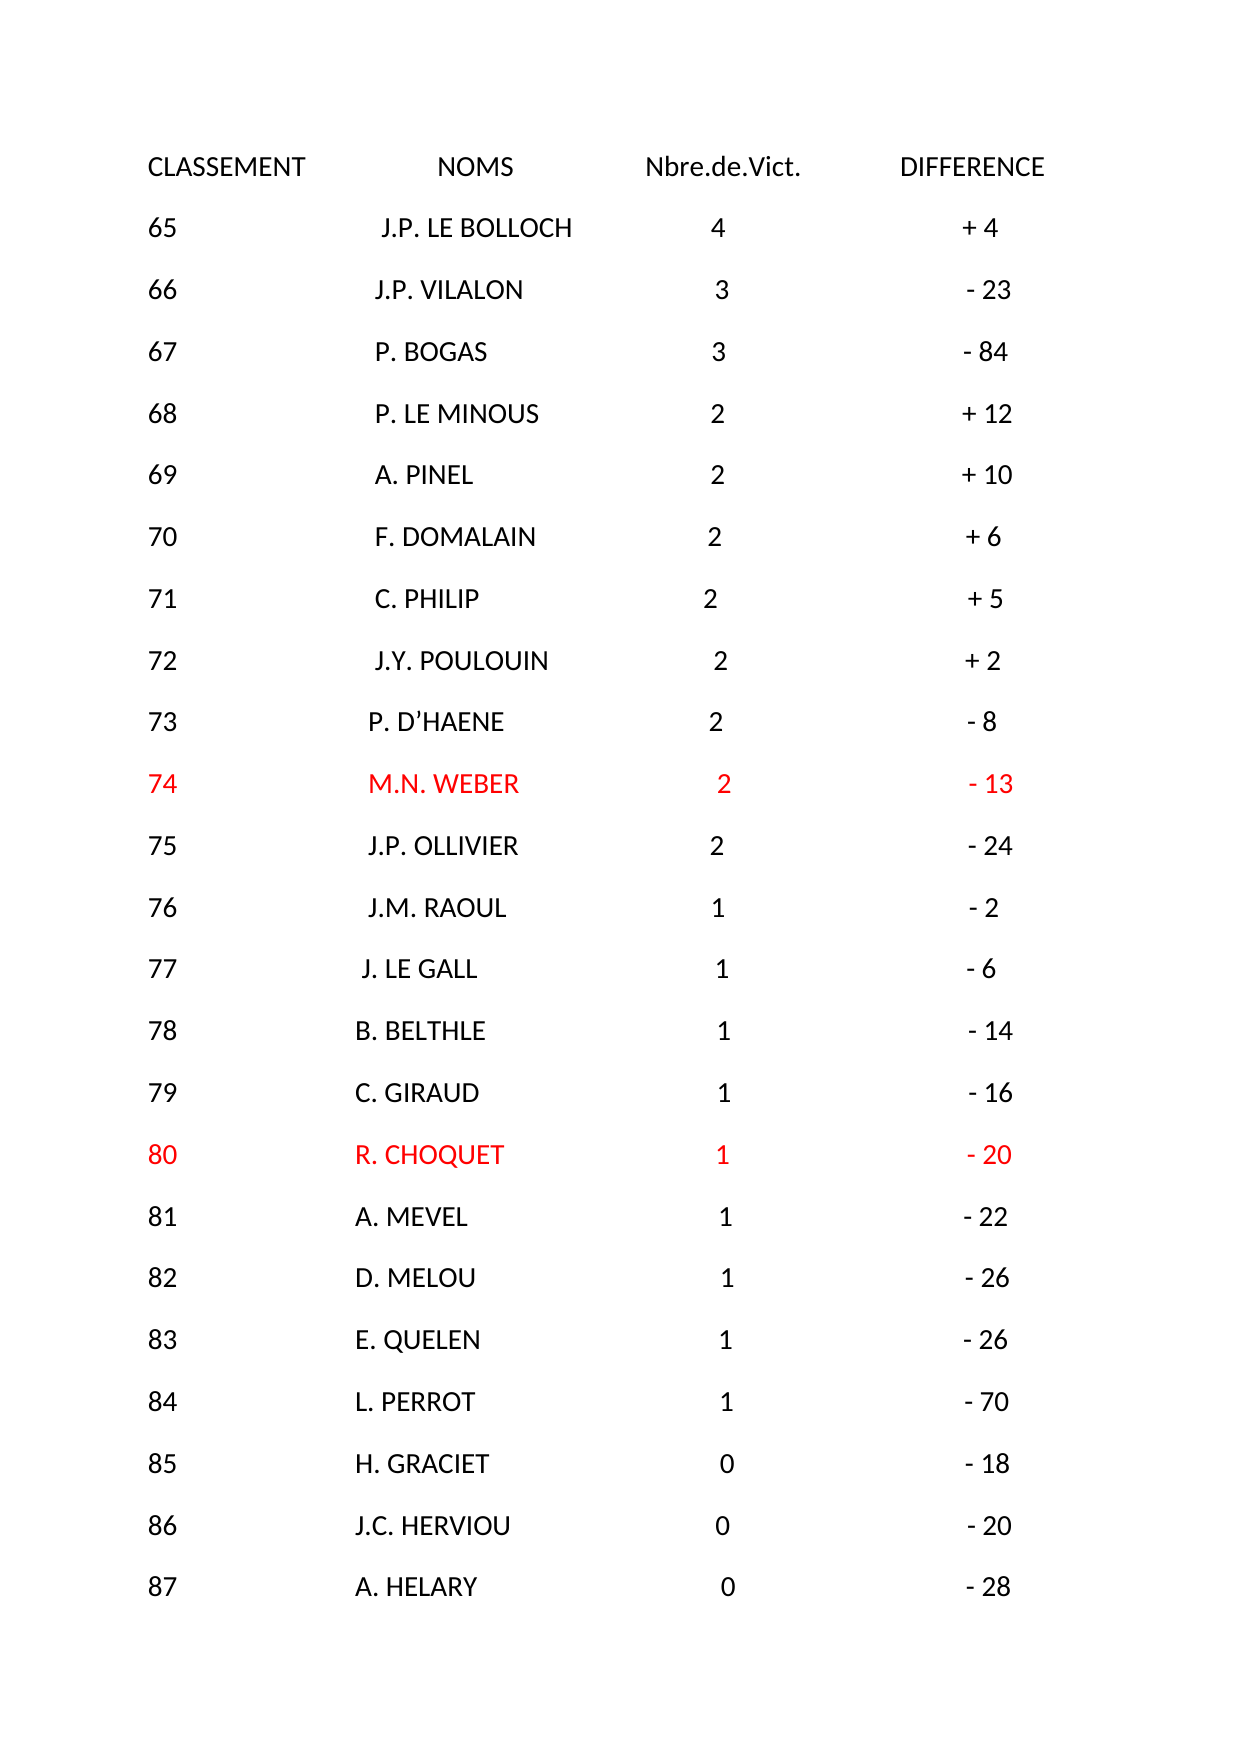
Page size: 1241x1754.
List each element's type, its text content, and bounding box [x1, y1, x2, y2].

text 72 J.Y. POULOUIN 2 + 2 [148, 642, 1093, 677]
text 66 J.P. VILALON 3 - 23 [148, 271, 1093, 307]
text 70 F. DOMALAIN 2 + 6 [148, 518, 1093, 554]
text 67 P. BOGAS 3 - 84 [148, 333, 1093, 368]
text 73 P. D’HAENE 2 - 8 [148, 703, 1093, 739]
text CLASSEMENT NOMS Nbre.de.Vict. DIFFERENCE [148, 148, 1093, 183]
text 78 B. BELTHLE 1 - 14 [148, 1012, 1093, 1048]
text 83 E. QUELEN 1 - 26 [148, 1321, 1093, 1357]
text 86 J.C. HERVIOU 0 - 20 [148, 1507, 1093, 1542]
text 82 D. MELOU 1 - 26 [148, 1259, 1093, 1295]
text 68 P. LE MINOUS 2 + 12 [148, 395, 1093, 430]
text 75 J.P. OLLIVIER 2 - 24 [148, 827, 1093, 863]
text 84 L. PERROT 1 - 70 [148, 1383, 1093, 1419]
text 80 R. CHOQUET 1 - 20 [148, 1136, 1093, 1172]
text 79 C. GIRAUD 1 - 16 [148, 1074, 1093, 1110]
text 76 J.M. RAOUL 1 - 2 [148, 889, 1093, 924]
text 65 J.P. LE BOLLOCH 4 + 4 [148, 209, 1093, 245]
text 81 A. MEVEL 1 - 22 [148, 1198, 1093, 1233]
text 71 C. PHILIP 2 + 5 [148, 580, 1093, 616]
text 69 A. PINEL 2 + 10 [148, 456, 1093, 492]
text 74 M.N. WEBER 2 - 13 [148, 765, 1093, 801]
text 87 A. HELARY 0 - 28 [148, 1568, 1093, 1604]
text 85 H. GRACIET 0 - 18 [148, 1445, 1093, 1480]
text 77 J. LE GALL 1 - 6 [148, 951, 1093, 986]
